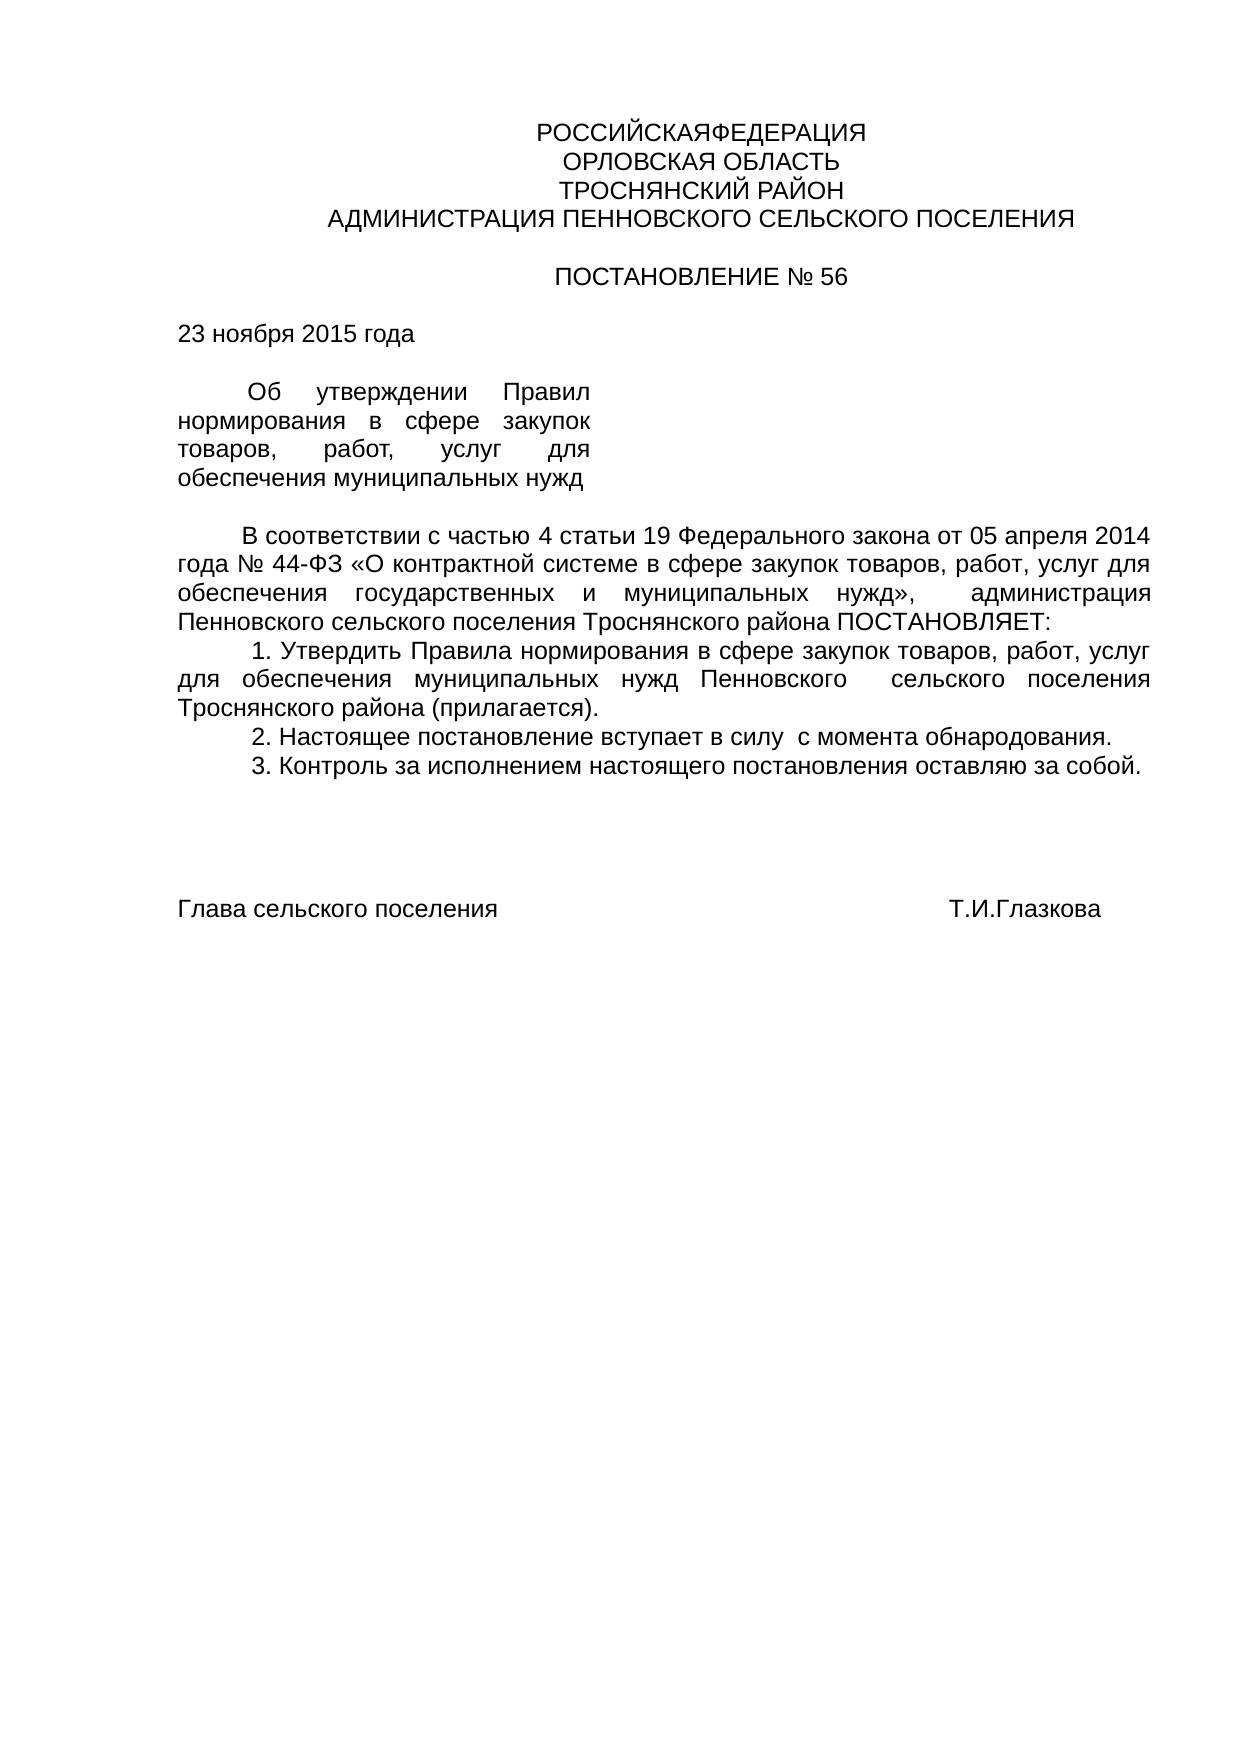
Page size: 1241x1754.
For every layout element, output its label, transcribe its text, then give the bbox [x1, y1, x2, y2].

text РОССИЙСКАЯФЕДЕРАЦИЯ [177, 118, 1152, 147]
text 23 ноября 2015 года [177, 319, 1152, 348]
text В соответствии с частью 4 статьи 19 Федерального закона от 05 апреля 2014 года № 44-ФЗ «О контрактной системе в сфере закупок товаров, работ, услуг для обеспечения государственных и муниципальных нужд», администрация Пенновского сельского поселения Троснянского района ПОСТАНОВЛЯЕТ: [177, 521, 1152, 636]
text 3. Контроль за исполнением настоящего постановления оставляю за собой. [177, 751, 1152, 779]
text ОРЛОВСКАЯ ОБЛАСТЬ [177, 147, 1152, 176]
text 2. Настоящее постановление вступает в силу с момента обнародования. [177, 722, 1152, 751]
text ПОСТАНОВЛЕНИЕ № 56 [177, 262, 1152, 291]
text 1. Утвердить Правила нормирования в сфере закупок товаров, работ, услуг для обеспечения муниципальных нужд Пенновского сельского поселения Троснянского района (прилагается). [177, 636, 1152, 722]
text Об утверждении Правил нормирования в сфере закупок товаров, работ, услуг для обеспечения муниципальных нужд [177, 377, 591, 492]
text АДМИНИСТРАЦИЯ ПЕННОВСКОГО СЕЛЬСКОГО ПОСЕЛЕНИЯ [177, 204, 1152, 233]
text ТРОСНЯНСКИЙ РАЙОН [177, 176, 1152, 204]
text Глава сельского поселения Т.И.Глазкова [177, 894, 1152, 923]
